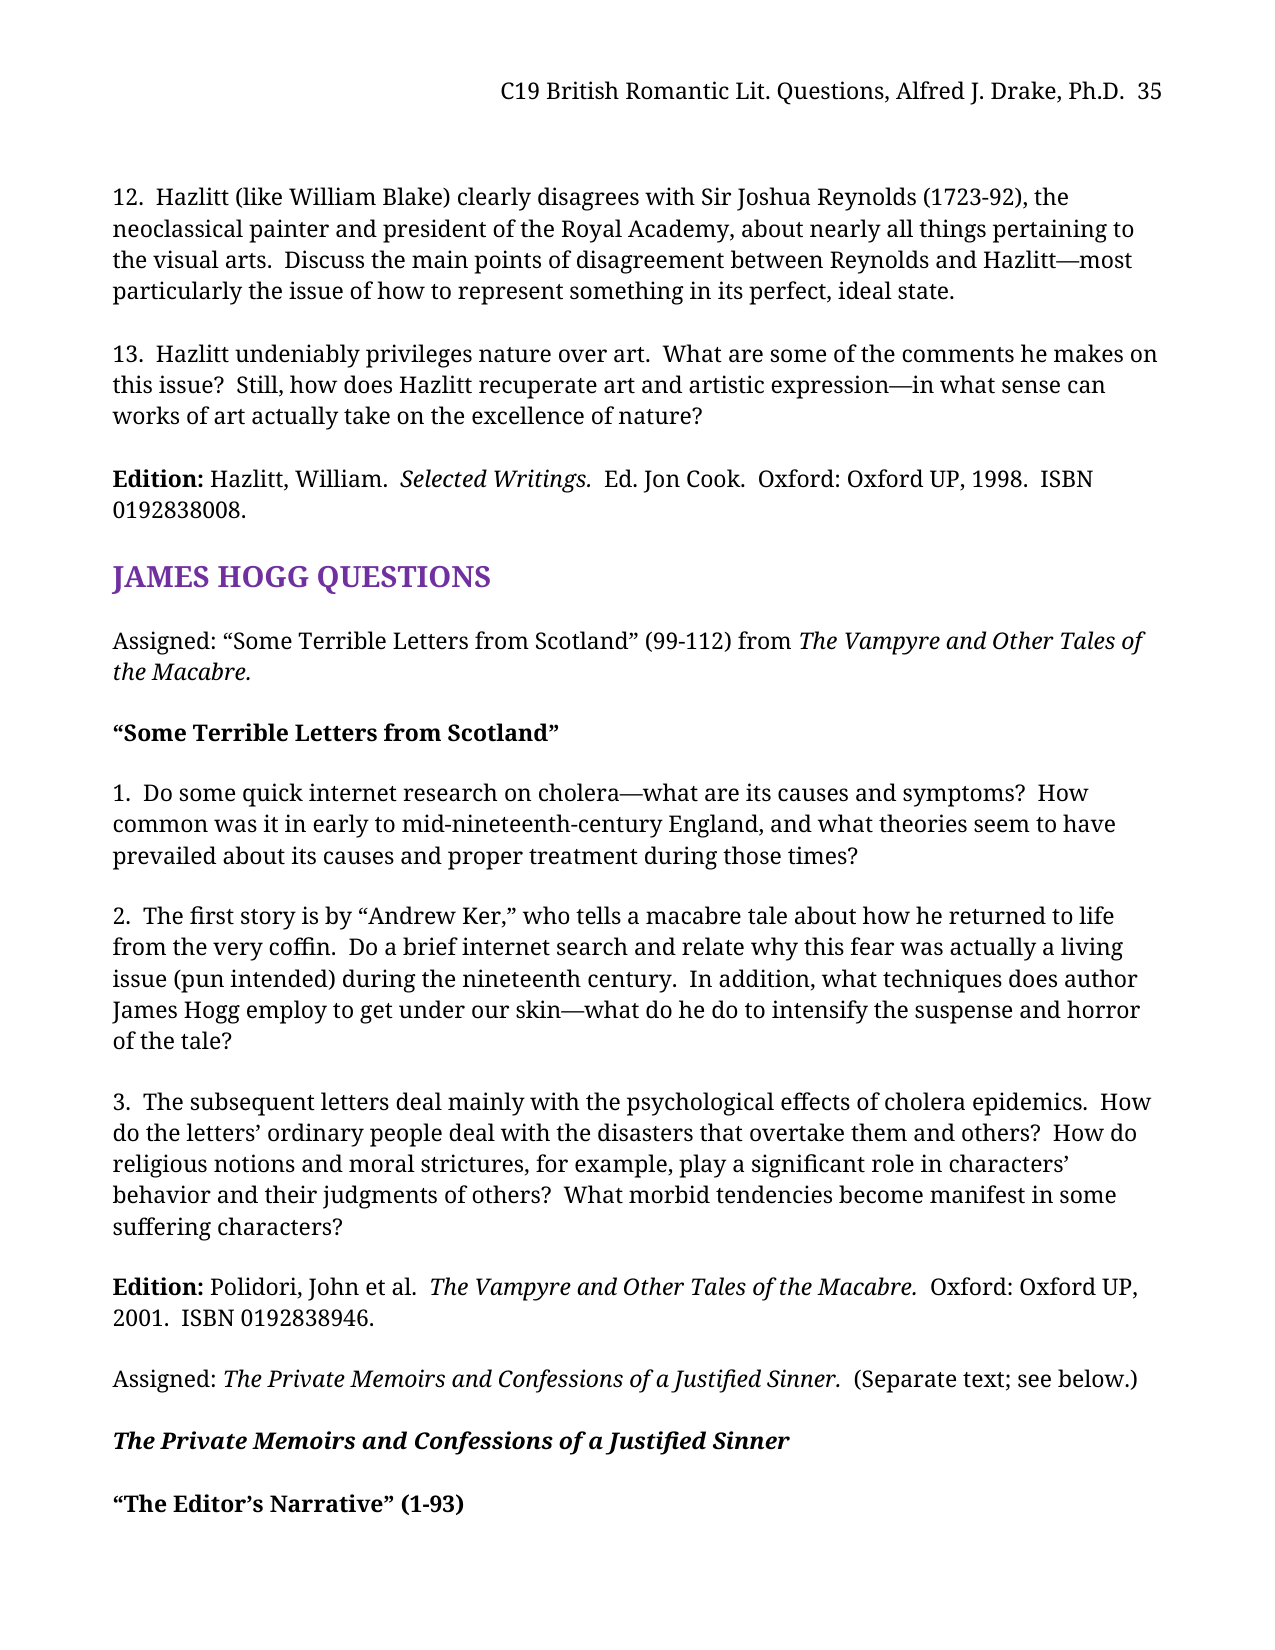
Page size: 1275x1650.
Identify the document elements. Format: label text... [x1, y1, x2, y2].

text The Private Memoirs and Confessions of a Justified Sinner [112, 1425, 1162, 1456]
text 3. The subsequent letters deal mainly with the psychological effects of cholera epidemics. How do the letters’ ordinary people deal with the disasters that overtake them and others? How do religious notions and moral strictures, for example, play a significant role in characters’ behavior and their judgments of others? What morbid tendencies become manifest in some suffering characters? [112, 1086, 1162, 1242]
text Edition: Hazlitt, William. Selected Writings. Ed. Jon Cook. Oxford: Oxford UP, 1998. ISBN 0192838008. [112, 462, 1162, 525]
text “The Editor’s Narrative” (1-93) [112, 1488, 1162, 1519]
text 12. Hazlitt (like William Blake) clearly disagrees with Sir Joshua Reynolds (1723-92), the neoclassical painter and president of the Royal Academy, about nearly all things pertaining to the visual arts. Discuss the main points of disagreement between Reynolds and Hazlitt—most particularly the issue of how to represent something in its perfect, ideal state. [112, 181, 1162, 306]
text Assigned: The Private Memoirs and Confessions of a Justified Sinner. (Separate text; see below.) [112, 1363, 1162, 1394]
text Edition: Polidori, John et al. The Vampyre and Other Tales of the Macabre. Oxford: Oxford UP, 2001. ISBN 0192838946. [112, 1271, 1162, 1333]
text “Some Terrible Letters from Scotland” [112, 717, 1162, 748]
text 13. Hazlitt undeniably privileges nature over art. What are some of the comments he makes on this issue? Still, how does Hazlitt recuperate art and artistic expression—in what sense can works of art actually take on the excellence of nature? [112, 337, 1162, 431]
text 1. Do some quick internet research on cholera—what are its causes and symptoms? How common was it in early to mid-nineteenth-century England, and what theories seem to have prevailed about its causes and proper treatment during those times? [112, 777, 1162, 871]
text 2. The first story is by “Andrew Ker,” who tells a macabre tale about how he returned to life from the very coffin. Do a brief internet search and relate why this fear was actually a living issue (pun intended) during the nineteenth century. In addition, what techniques does author James Hogg employ to get under our skin—what do he do to intensify the suspense and horror of the tale? [112, 900, 1162, 1056]
text Assigned: “Some Terrible Letters from Scotland” (99-112) from The Vampyre and Other Tales of the Macabre. [112, 625, 1162, 688]
text JAMES HOGG QUESTIONS [112, 556, 1162, 596]
